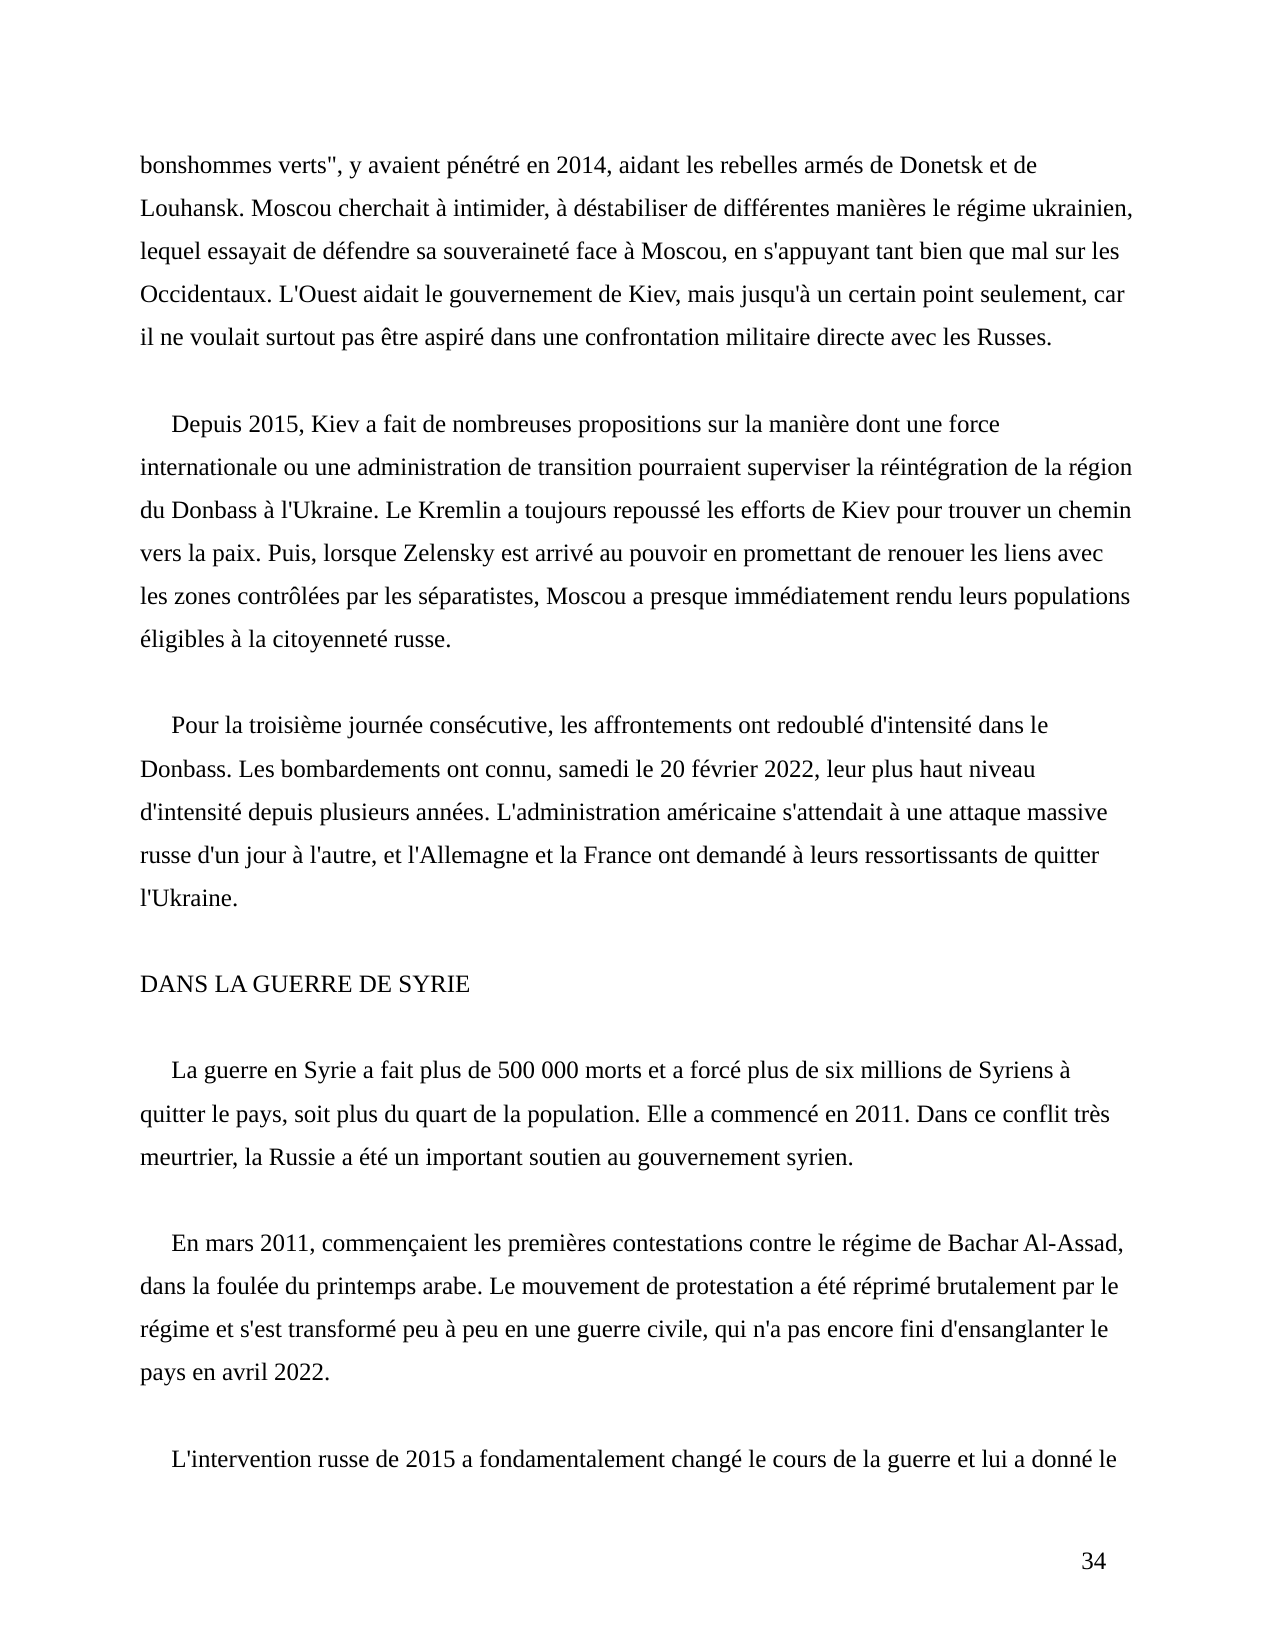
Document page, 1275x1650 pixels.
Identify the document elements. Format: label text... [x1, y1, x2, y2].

text DANS LA GUERRE DE SYRIE [140, 969, 1137, 998]
text En mars 2011, commençaient les premières contestations contre le régime de Bachar Al-Assad, dans la foulée du printemps arabe. Le mouvement de protestation a été réprimé brutalement par le régime et s'est transformé peu à peu en une guerre civile, qui n'a pas encore fini d'ensanglanter le pays en avril 2022. [140, 1228, 1137, 1386]
text Pour la troisième journée consécutive, les affrontements ont redoublé d'intensité dans le Donbass. Les bombardements ont connu, samedi le 20 février 2022, leur plus haut niveau d'intensité depuis plusieurs années. L'administration américaine s'attendait à une attaque massive russe d'un jour à l'autre, et l'Allemagne et la France ont demandé à leurs ressortissants de quitter l'Ukraine. [140, 711, 1137, 912]
text Depuis 2015, Kiev a fait de nombreuses propositions sur la manière dont une force internationale ou une administration de transition pourraient superviser la réintégration de la région du Donbass à l'Ukraine. Le Kremlin a toujours repoussé les efforts de Kiev pour trouver un chemin vers la paix. Puis, lorsque Zelensky est arrivé au pouvoir en promettant de renouer les liens avec les zones contrôlées par les séparatistes, Moscou a presque immédiatement rendu leurs populations éligibles à la citoyenneté russe. [140, 409, 1137, 653]
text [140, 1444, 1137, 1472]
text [140, 150, 1137, 351]
text La guerre en Syrie a fait plus de 500 000 morts et a forcé plus de six millions de Syriens à quitter le pays, soit plus du quart de la population. Elle a commencé en 2011. Dans ce conflit très meurtrier, la Russie a été un important soutien au gouvernement syrien. [140, 1056, 1137, 1171]
